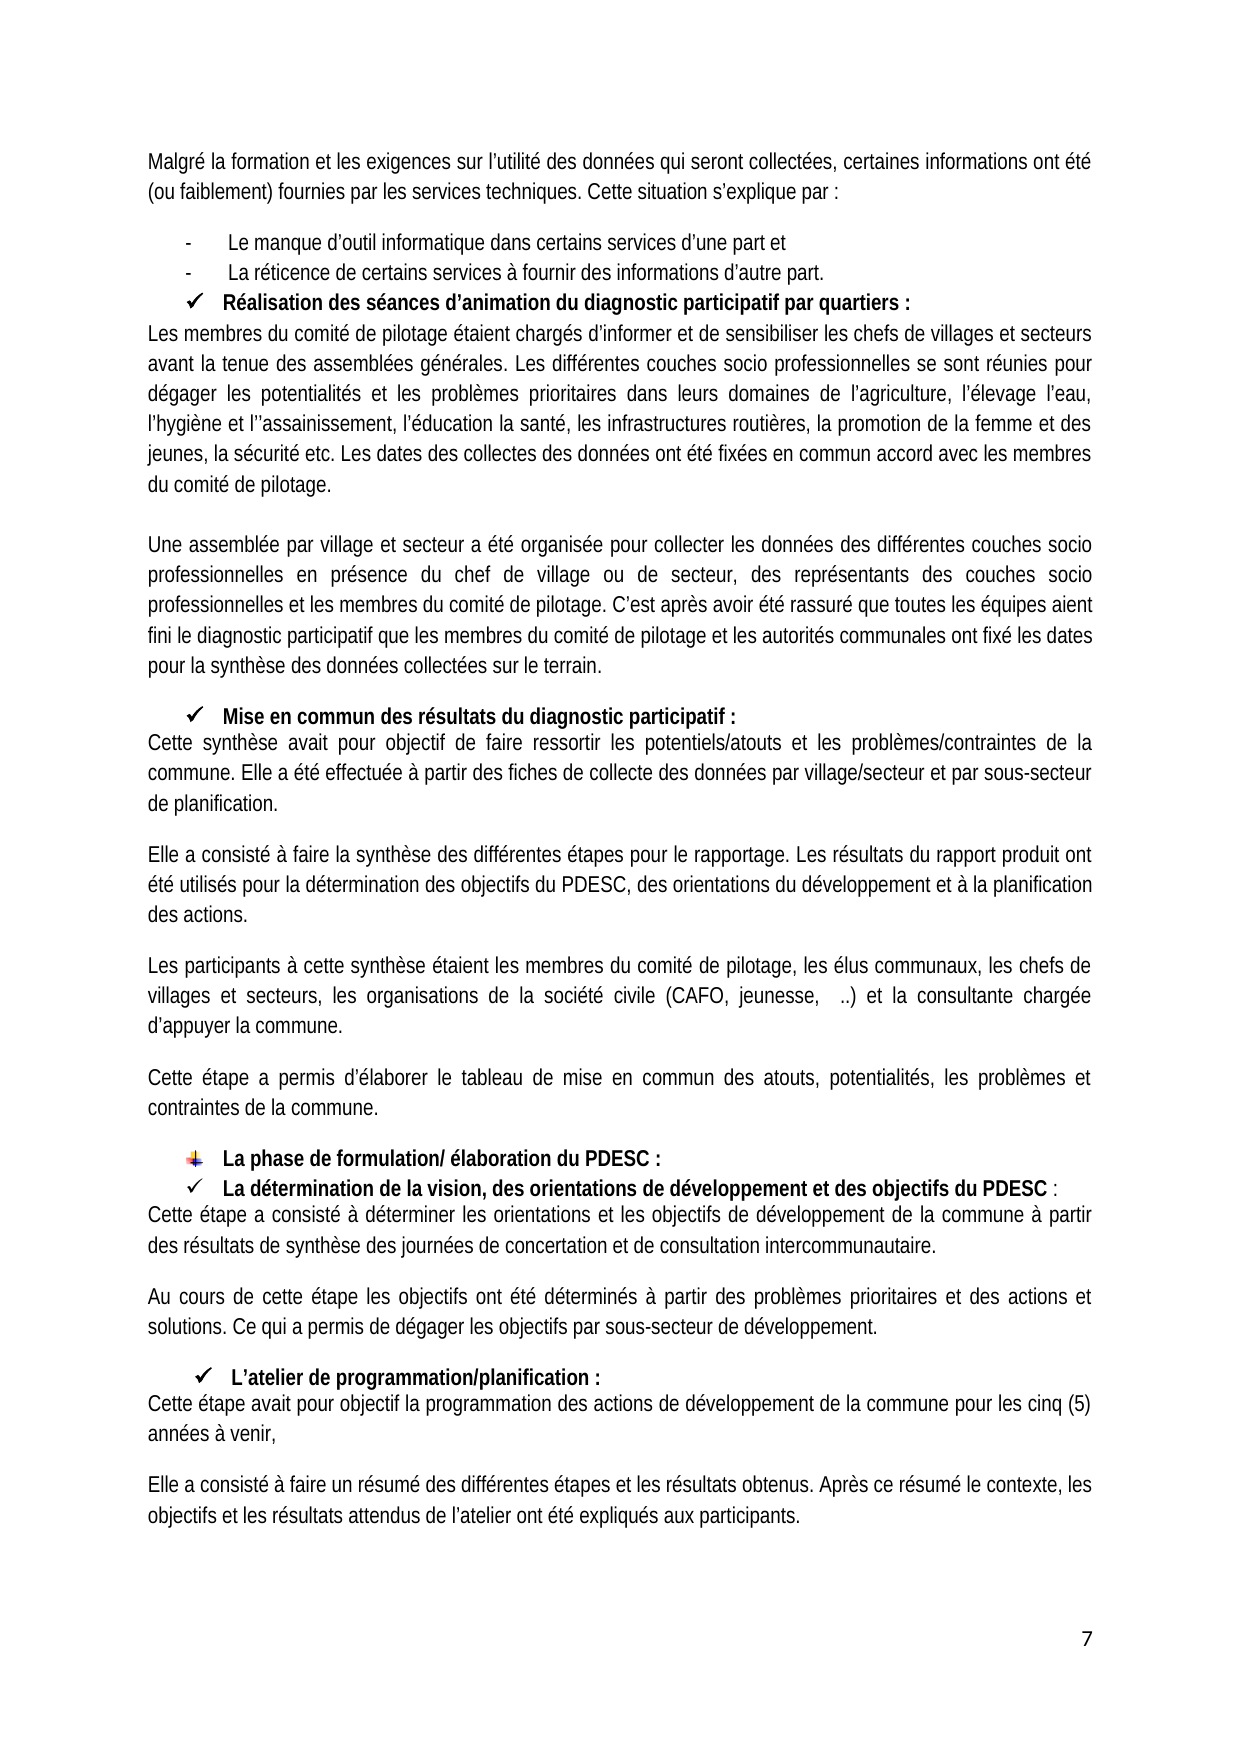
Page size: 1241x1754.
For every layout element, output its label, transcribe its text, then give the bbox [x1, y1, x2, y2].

text Elle a consisté à faire la synthèse des différentes étapes pour le rapportage. Les résultats du rapport produit ont été utilisés pour la détermination des objectifs du PDESC, des orientations du développement et à la planification des actions. [148, 841, 1093, 927]
picture [186, 1149, 203, 1167]
text Au cours de cette étape les objectifs ont été déterminés à partir des problèmes prioritaires et des actions et solutions. Ce qui a permis de dégager les objectifs par sous-secteur de développement. [148, 1283, 1093, 1339]
list La réticence de certains services à fournir des informations d’autre part. [185, 259, 1093, 285]
text Malgré la formation et les exigences sur l’utilité des données qui seront collectées, certaines informations ont été (ou faiblement) fournies par les services techniques. Cette situation s’explique par : [148, 148, 1093, 204]
text Cette étape avait pour objectif la programmation des actions de développement de la commune pour les cinq (5) années à venir, [148, 1390, 1093, 1447]
text Une assemblée par village et secteur a été organisée pour collecter les données des différentes couches socio professionnelles en présence du chef de village ou de secteur, des représentants des couches socio professionnelles et les membres du comité de pilotage. C’est après avoir été rassuré que toutes les équipes aient fini le diagnostic participatif que les membres du comité de pilotage et les autorités communales ont fixé les dates pour la synthèse des données collectées sur le terrain. [148, 531, 1093, 678]
list La phase de formulation/ élaboration du PDESC : [185, 1145, 1093, 1171]
list Réalisation des séances d’animation du diagnostic participatif par quartiers : [185, 289, 1093, 316]
list Mise en commun des résultats du diagnostic participatif : [185, 703, 1093, 729]
list L’atelier de programmation/planification : [194, 1364, 1093, 1390]
text Les membres du comité de pilotage étaient chargés d’informer et de sensibiliser les chefs de villages et secteurs avant la tenue des assemblées générales. Les différentes couches socio professionnelles se sont réunies pour dégager les potentialités et les problèmes prioritaires dans leurs domaines de l’agriculture, l’élevage l’eau, l’hygiène et l’’assainissement, l’éducation la santé, les infrastructures routières, la promotion de la femme et des jeunes, la sécurité etc. Les dates des collectes des données ont été fixées en commun accord avec les membres du comité de pilotage. [148, 319, 1093, 497]
text Elle a consisté à faire un résumé des différentes étapes et les résultats obtenus. Après ce résumé le contexte, les objectifs et les résultats attendus de l’atelier ont été expliqués aux participants. [148, 1471, 1093, 1528]
text Cette étape a permis d’élaborer le tableau de mise en commun des atouts, potentialités, les problèmes et contraintes de la commune. [148, 1063, 1093, 1120]
text Cette synthèse avait pour objectif de faire ressortir les potentiels/atouts et les problèmes/contraintes de la commune. Elle a été effectuée à partir des fiches de collecte des données par village/secteur et par sous-secteur de planification. [148, 729, 1093, 816]
text Les participants à cette synthèse étaient les membres du comité de pilotage, les élus communaux, les chefs de villages et secteurs, les organisations de la société civile (CAFO, jeunesse, ..) et la consultante chargée d’appuyer la commune. [148, 952, 1093, 1039]
list La détermination de la vision, des orientations de développement et des objectifs du PDESC : [185, 1175, 1093, 1201]
list Le manque d’outil informatique dans certains services d’une part et [185, 229, 1093, 255]
text Cette étape a consisté à déterminer les orientations et les objectifs de développement de la commune à partir des résultats de synthèse des journées de concertation et de consultation intercommunautaire. [148, 1201, 1093, 1258]
